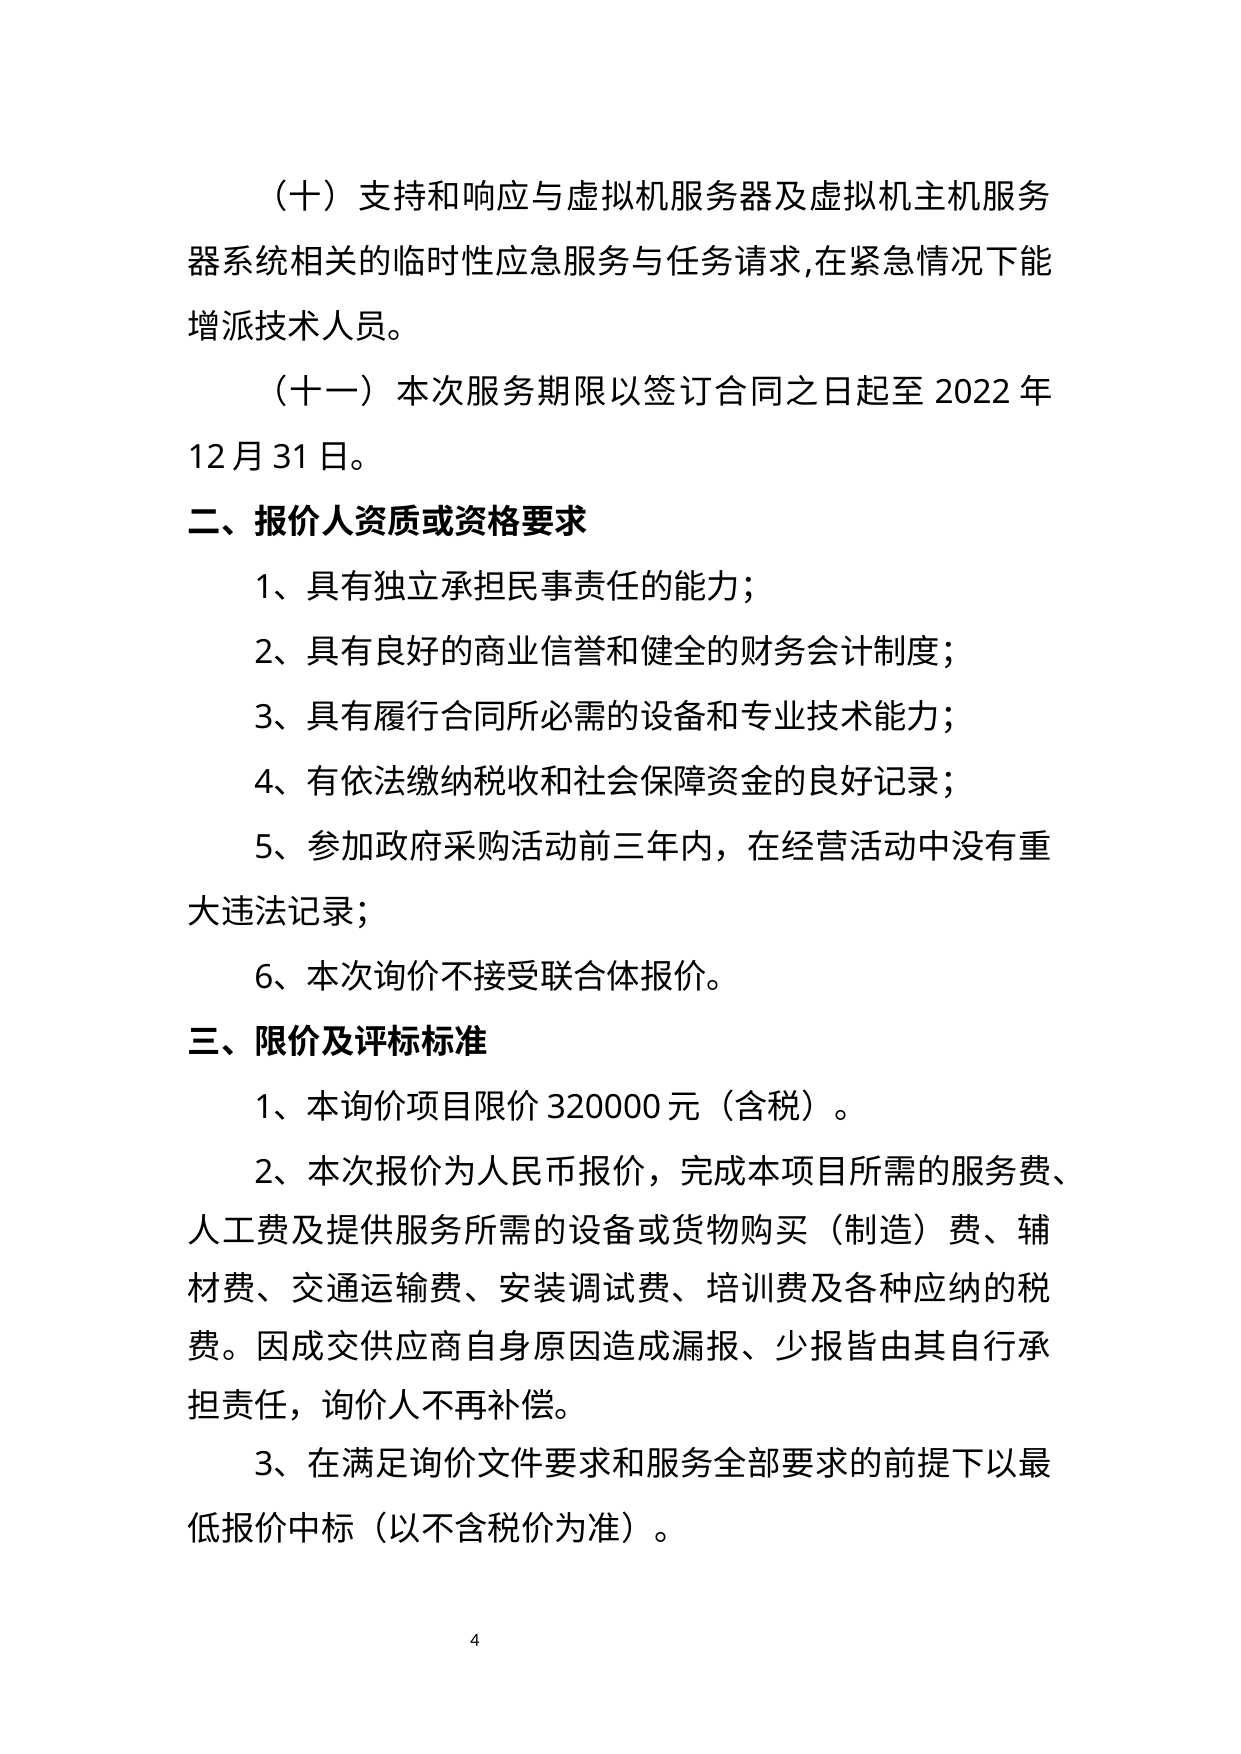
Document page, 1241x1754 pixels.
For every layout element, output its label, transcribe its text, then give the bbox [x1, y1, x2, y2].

text 2、具有良好的商业信誉和健全的财务会计制度； [187, 617, 1053, 682]
text 二、报价人资质或资格要求 [187, 487, 1053, 552]
text 5、参加政府采购活动前三年内，在经营活动中没有重大违法记录； [187, 812, 1053, 942]
text 1、本询价项目限价320000元（含税）。 [187, 1072, 1053, 1137]
text 三、限价及评标标准 [187, 1007, 1053, 1072]
text 3、具有履行合同所必需的设备和专业技术能力； [187, 682, 1053, 747]
text 6、本次询价不接受联合体报价。 [187, 942, 1053, 1007]
text 3、在满足询价文件要求和服务全部要求的前提下以最低报价中标（以不含税价为准）。 [187, 1429, 1053, 1559]
text （十一）本次服务期限以签订合同之日起至2022年12月31日。 [187, 357, 1053, 487]
text 1、具有独立承担民事责任的能力； [187, 552, 1053, 617]
text （十）支持和响应与虚拟机服务器及虚拟机主机服务器系统相关的临时性应急服务与任务请求,在紧急情况下能增派技术人员。 [187, 162, 1053, 357]
text 4、有依法缴纳税收和社会保障资金的良好记录； [187, 747, 1053, 812]
text 2、本次报价为人民币报价，完成本项目所需的服务费、人工费及提供服务所需的设备或货物购买（制造）费、辅材费、交通运输费、安装调试费、培训费及各种应纳的税费。因成交供应商自身原因造成漏报、少报皆由其自行承担责任，询价人不再补偿。 [187, 1137, 1053, 1429]
